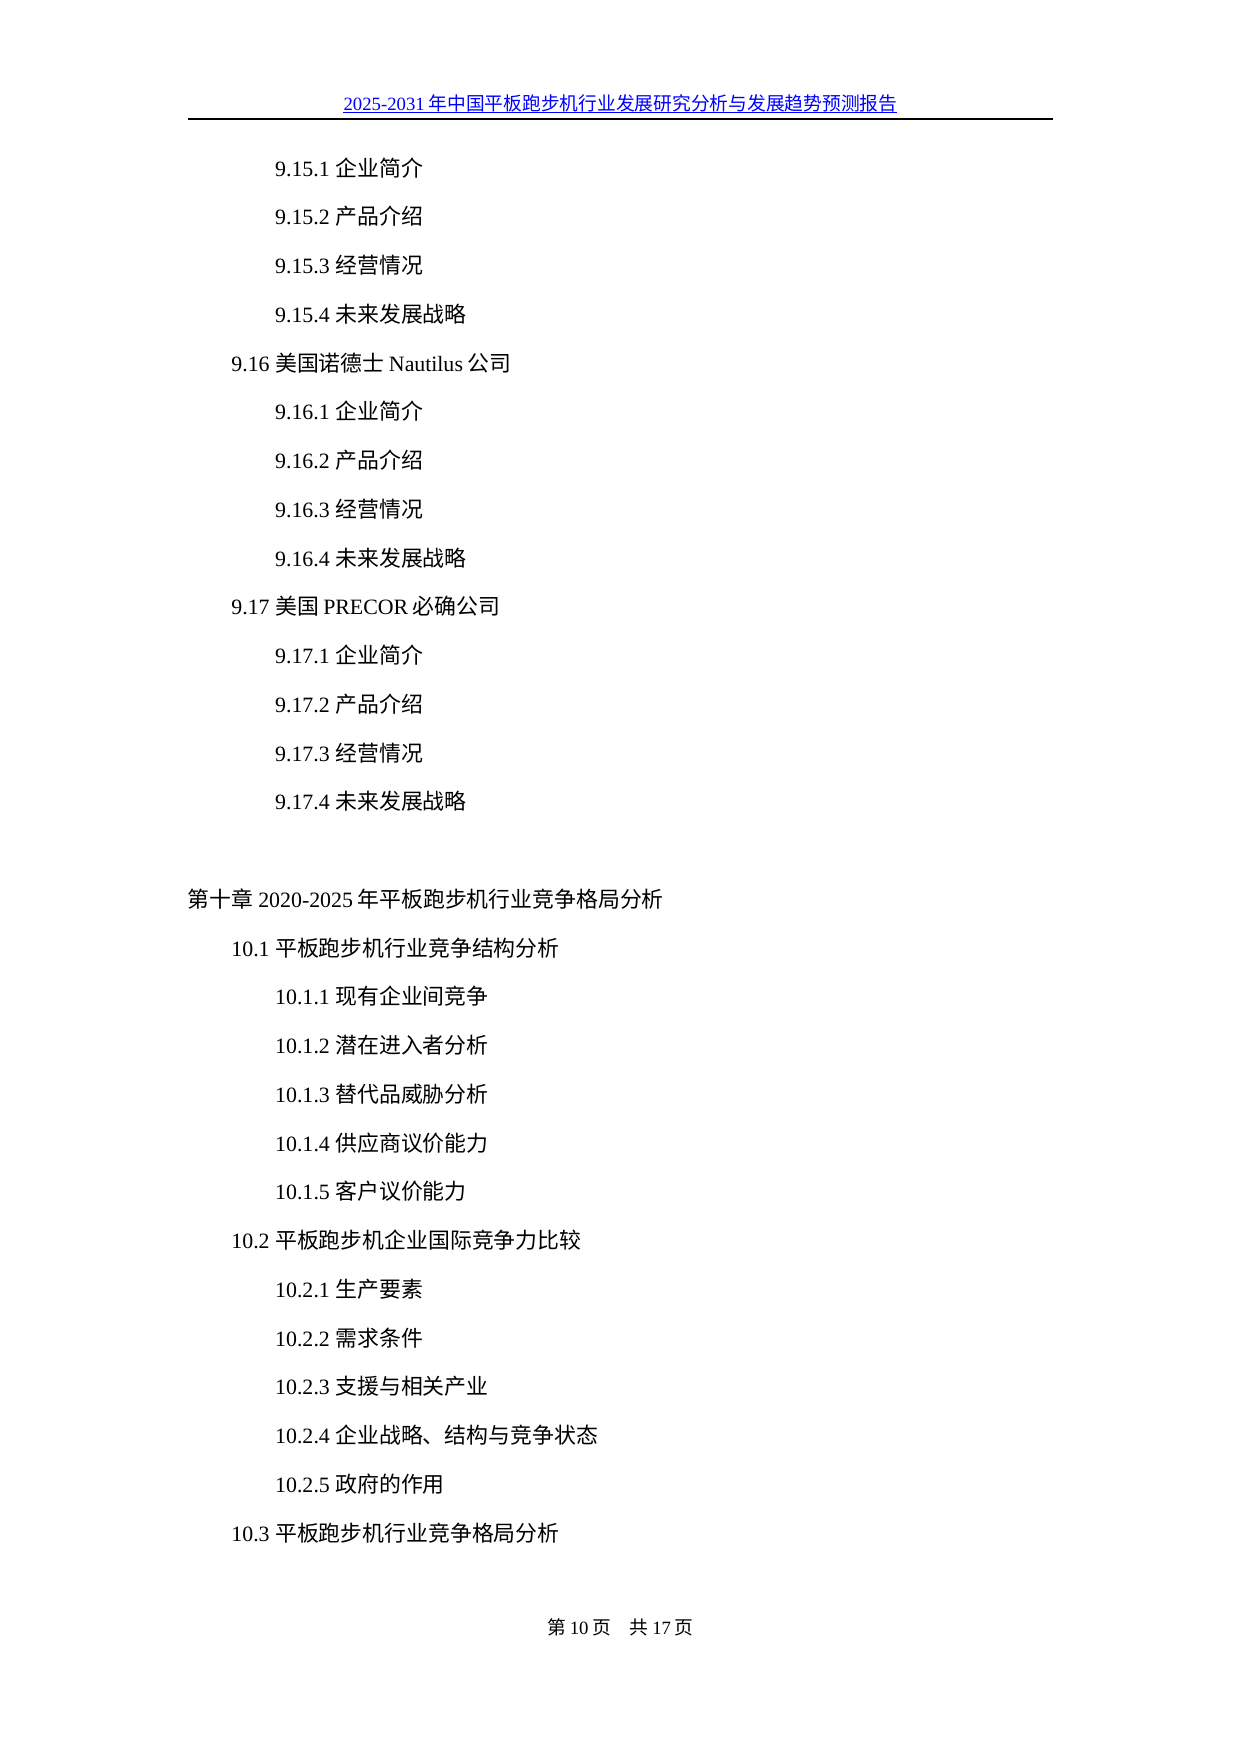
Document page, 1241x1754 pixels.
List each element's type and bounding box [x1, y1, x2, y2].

text [187, 150, 1053, 1548]
